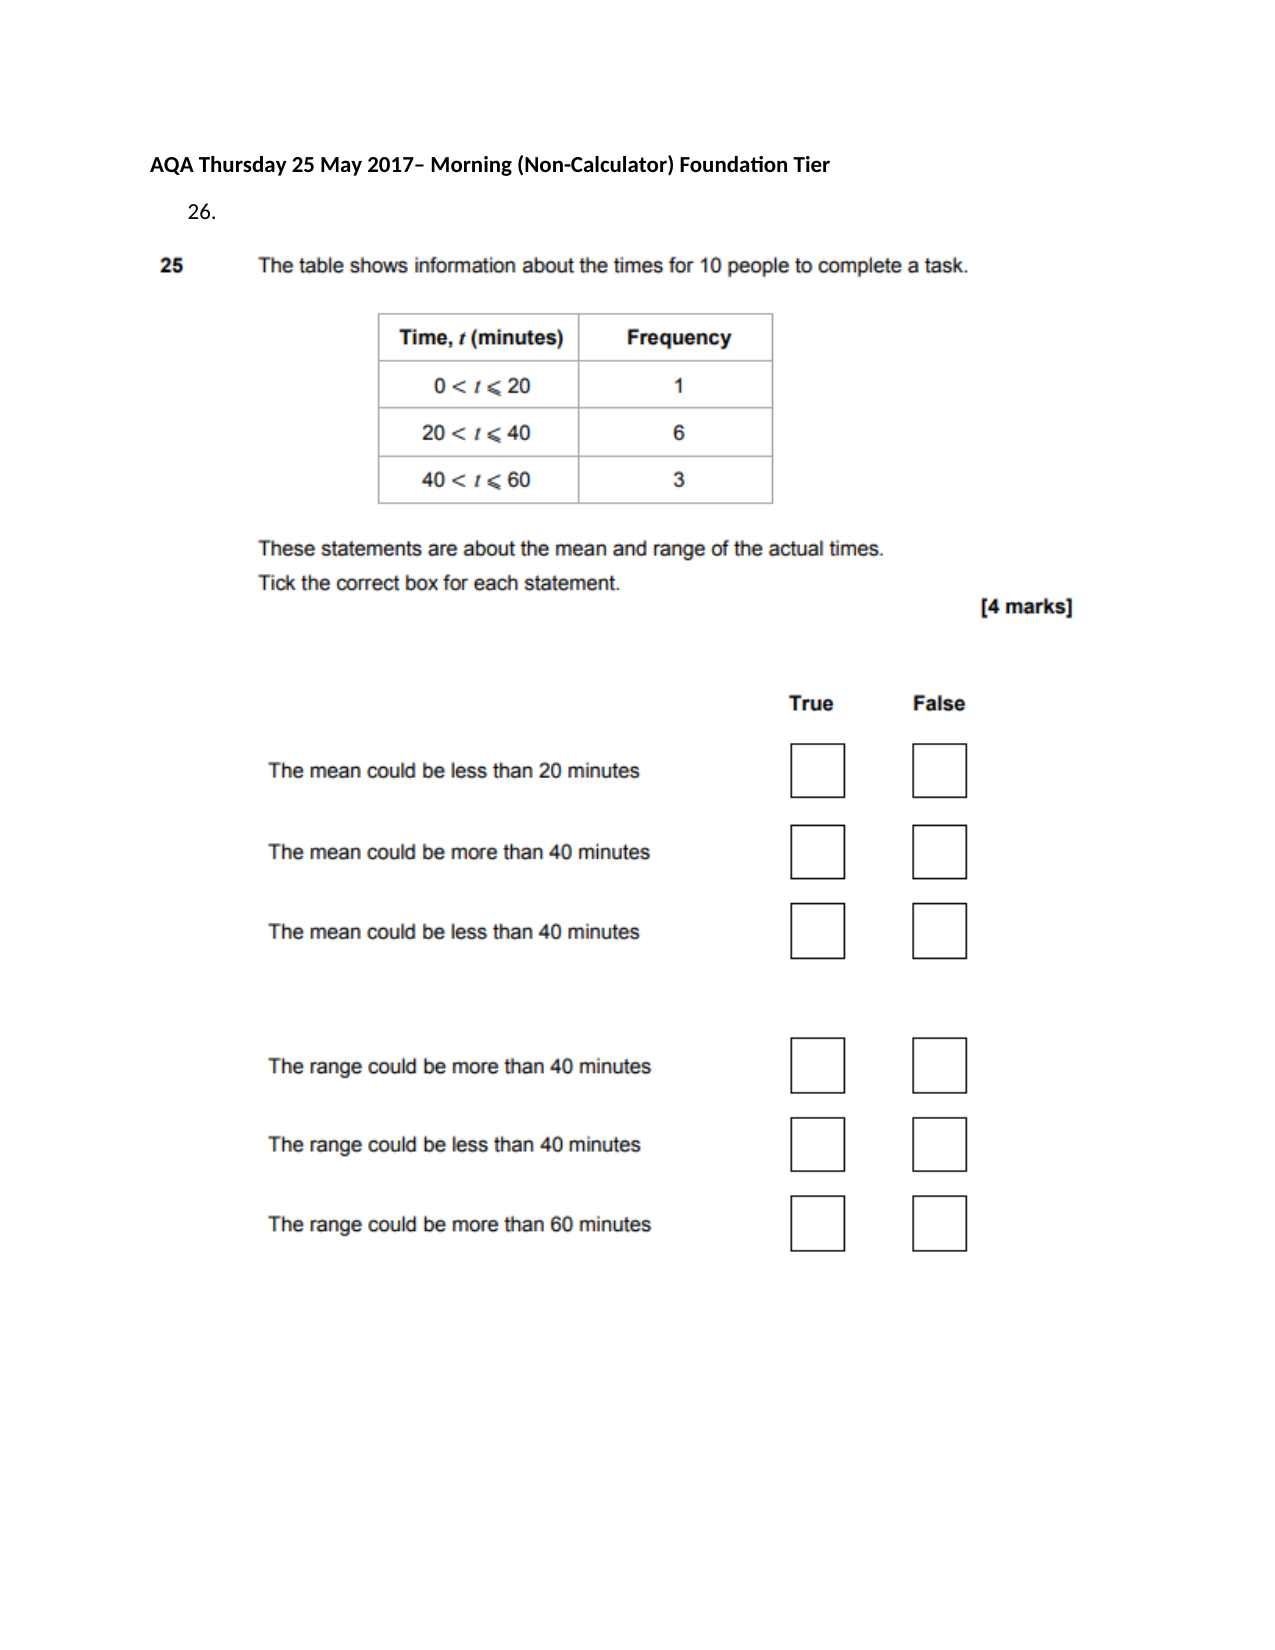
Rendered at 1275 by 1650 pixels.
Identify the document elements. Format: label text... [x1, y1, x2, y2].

picture [150, 243, 1083, 1302]
text AQA Thursday 25 May 2017– Morning (Non-Calculator) Foundation Tier [150, 150, 1125, 178]
